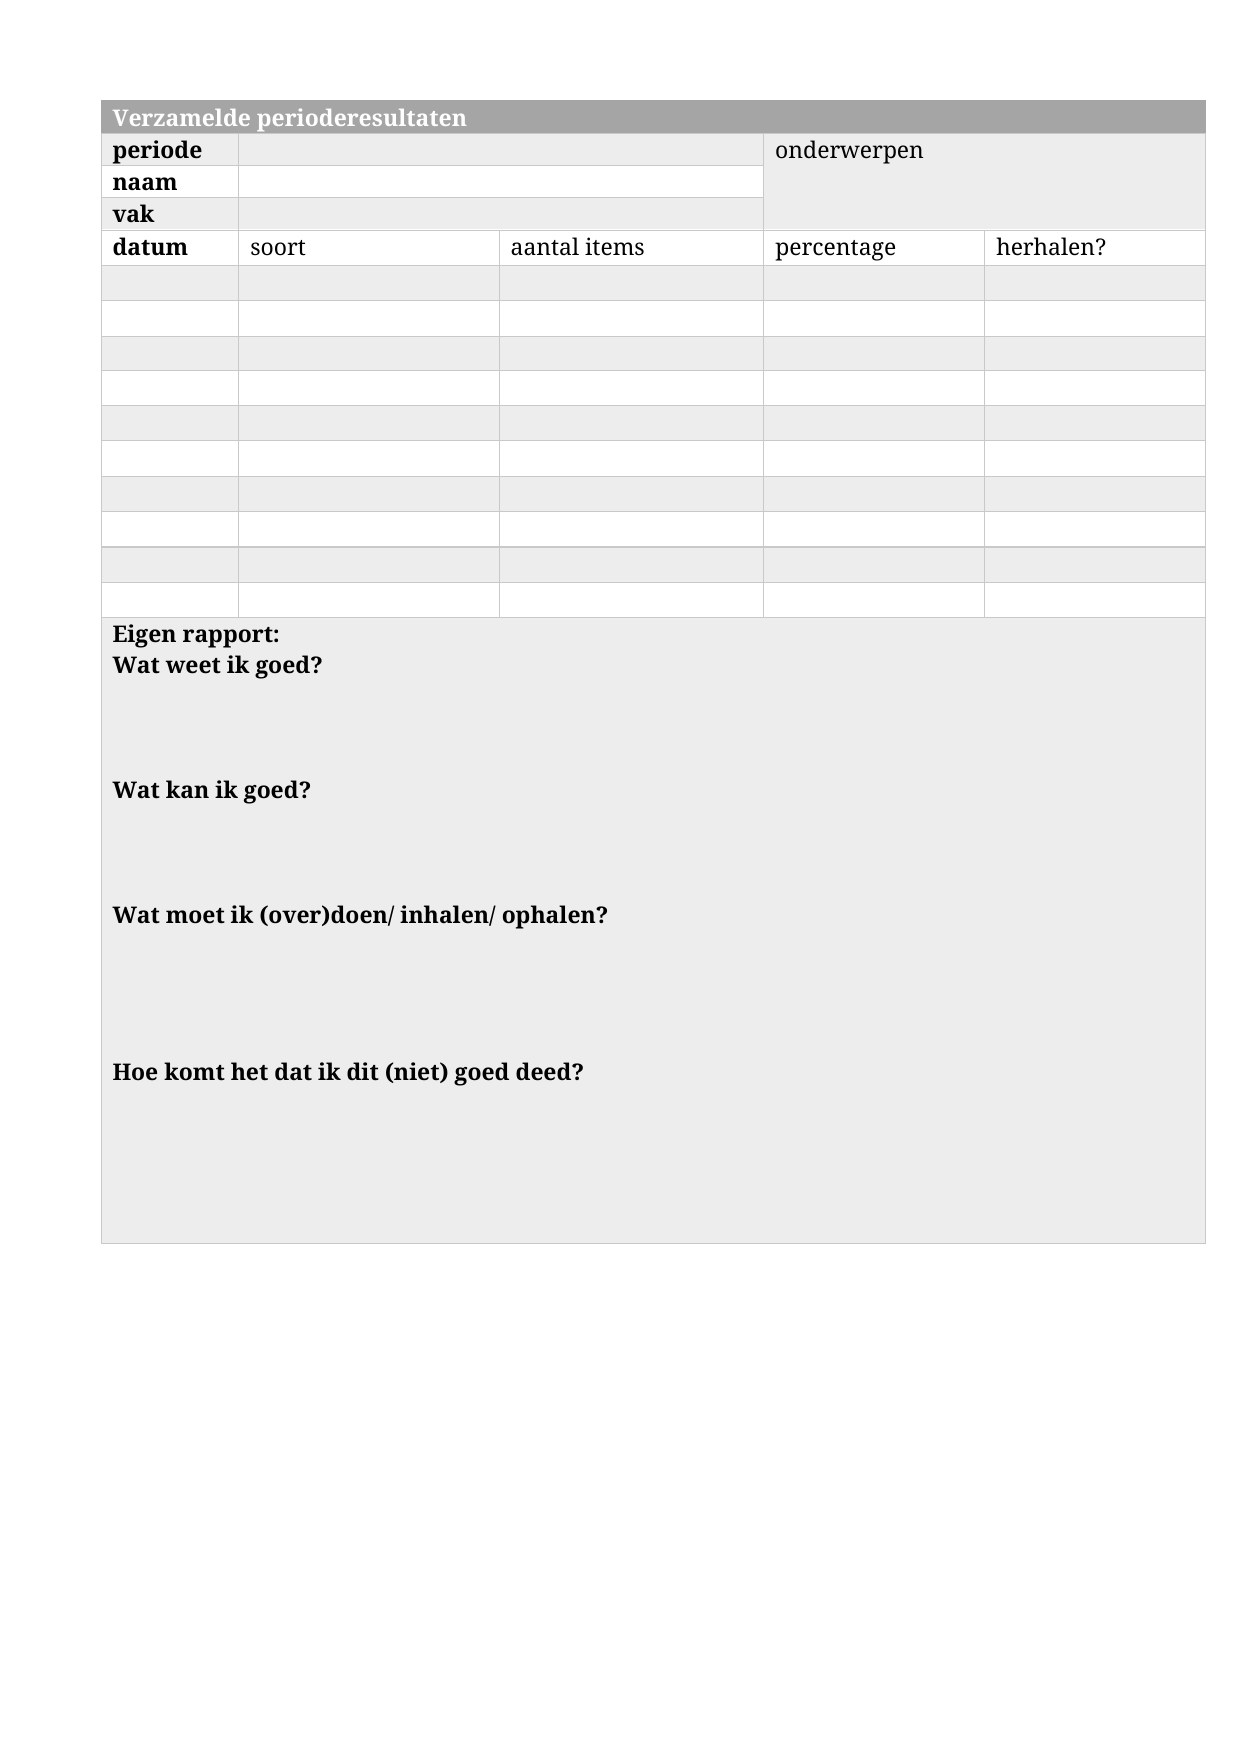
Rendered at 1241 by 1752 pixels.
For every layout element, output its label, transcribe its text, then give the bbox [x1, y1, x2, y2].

table_cell [239, 371, 499, 405]
table_cell naam [102, 166, 238, 197]
table_cell datum [102, 231, 238, 265]
table_cell [102, 512, 238, 546]
table_cell [102, 548, 238, 582]
table_header Verzamelde perioderesultaten [102, 101, 1205, 133]
table_cell periode [102, 134, 238, 165]
table_cell [239, 266, 499, 300]
table_cell [102, 266, 238, 300]
table_cell [102, 406, 238, 440]
table_cell [764, 301, 984, 336]
table_cell [985, 266, 1205, 300]
table_cell [500, 477, 763, 511]
table_cell [764, 371, 984, 405]
table_cell [500, 441, 763, 476]
table_cell [985, 301, 1205, 336]
table_cell Eigen rapport: Wat weet ik goed? Wat kan ik goed? Wat moet ik (over)doen/ inhalen/ ophalen? Hoe komt het dat ik dit (niet) goed deed? [102, 618, 1205, 1243]
table_cell [985, 512, 1205, 546]
table_cell [102, 337, 238, 370]
table_cell [985, 441, 1205, 476]
table_cell [764, 512, 984, 546]
table_cell [985, 548, 1205, 582]
table_cell [500, 337, 763, 370]
table_cell [985, 371, 1205, 405]
table_cell herhalen? [985, 231, 1205, 265]
table_cell [239, 477, 499, 511]
table_cell [500, 548, 763, 582]
table_cell [500, 301, 763, 336]
table_cell [500, 266, 763, 300]
table_cell [102, 477, 238, 511]
table_cell aantal items [500, 231, 763, 265]
table_cell onderwerpen [764, 134, 1205, 229]
table_cell [764, 583, 984, 617]
table_cell [764, 548, 984, 582]
table_cell [239, 166, 763, 197]
table_cell vak [102, 198, 238, 229]
table_cell [500, 512, 763, 546]
table_cell [239, 441, 499, 476]
table_cell [985, 477, 1205, 511]
table_cell [764, 441, 984, 476]
table_cell [500, 371, 763, 405]
table_cell [239, 548, 499, 582]
table_cell [985, 406, 1205, 440]
table_cell [985, 583, 1205, 617]
table_cell percentage [764, 231, 984, 265]
table_cell [764, 337, 984, 370]
table_cell [764, 477, 984, 511]
table_cell [239, 301, 499, 336]
table_cell [239, 198, 763, 229]
table_cell [102, 441, 238, 476]
table_cell [102, 371, 238, 405]
table_cell [239, 337, 499, 370]
table_cell [239, 512, 499, 546]
table_cell soort [239, 231, 499, 265]
table_cell [239, 406, 499, 440]
table_cell [500, 583, 763, 617]
table_cell [239, 134, 763, 165]
table_cell [102, 583, 238, 617]
table_cell [985, 337, 1205, 370]
table_cell [102, 301, 238, 336]
table_cell [500, 406, 763, 440]
table_cell [764, 266, 984, 300]
table_cell [239, 583, 499, 617]
table_cell [764, 406, 984, 440]
